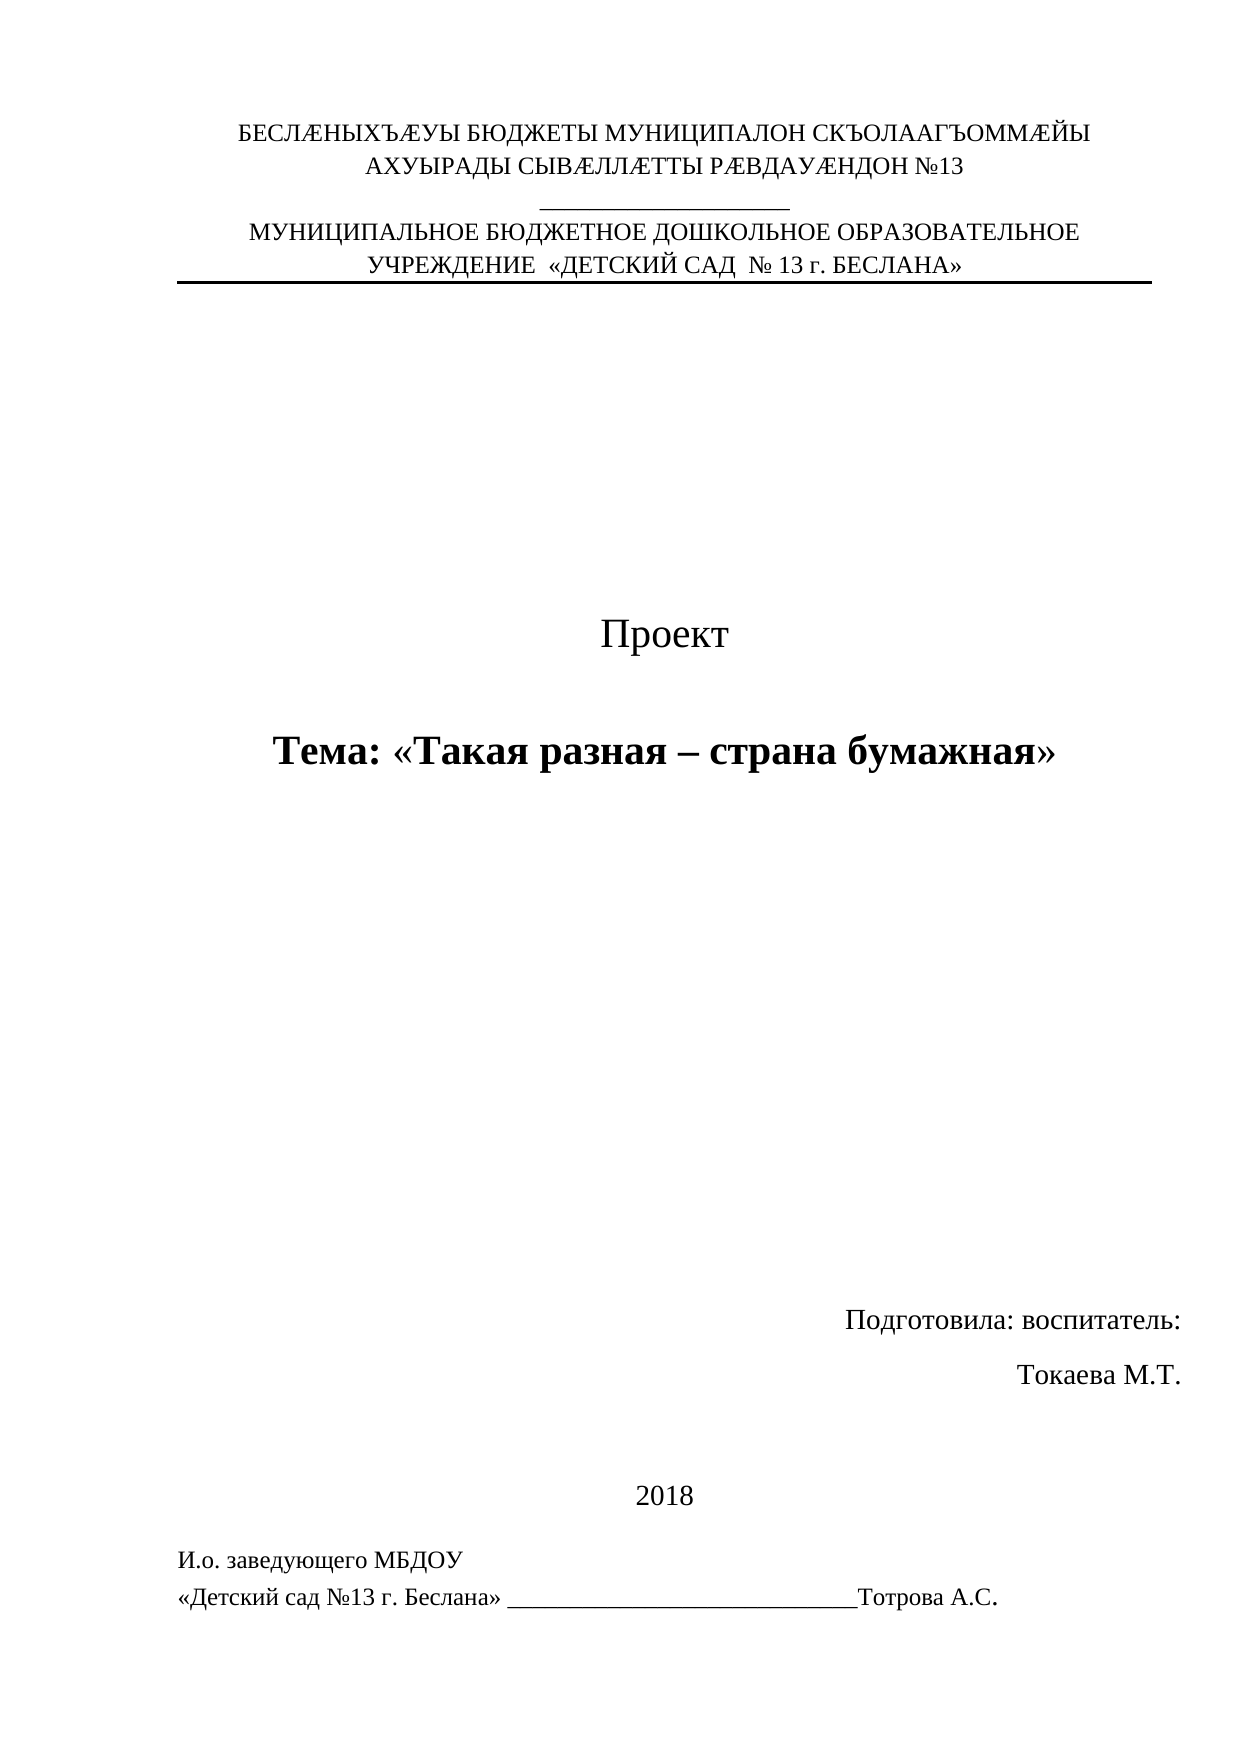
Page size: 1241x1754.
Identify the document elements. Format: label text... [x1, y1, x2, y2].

text 2018 [118, 1478, 1181, 1512]
text Тема: «Такая разная – страна бумажная» [118, 725, 1181, 773]
text БЕСЛÆНЫХЪÆУЫ БЮДЖЕТЫ МУНИЦИПАЛОН СКЪОЛААГЪОММÆЙЫ АХУЫРАДЫ СЫВÆЛЛÆТТЫ РÆВДАУÆНДОН №13 [177, 118, 1152, 180]
text И.о. заведующего МБДОУ [177, 1545, 1152, 1574]
text МУНИЦИПАЛЬНОЕ БЮДЖЕТНОЕ ДОШКОЛЬНОЕ ОБРАЗОВАТЕЛЬНОЕ [177, 217, 1152, 246]
text УЧРЕЖДЕНИЕ «ДЕТСКИЙ САД № 13 г. БЕСЛАНА» [177, 250, 1152, 281]
text Проект [118, 608, 1181, 656]
text Подготовила: воспитатель: [118, 1302, 1181, 1336]
text ____________________ [177, 184, 1152, 213]
text Токаева М.Т. [118, 1357, 1181, 1390]
text «Детский сад №13 г. Беслана» ____________________________Тотрова А.С. [177, 1578, 1152, 1612]
